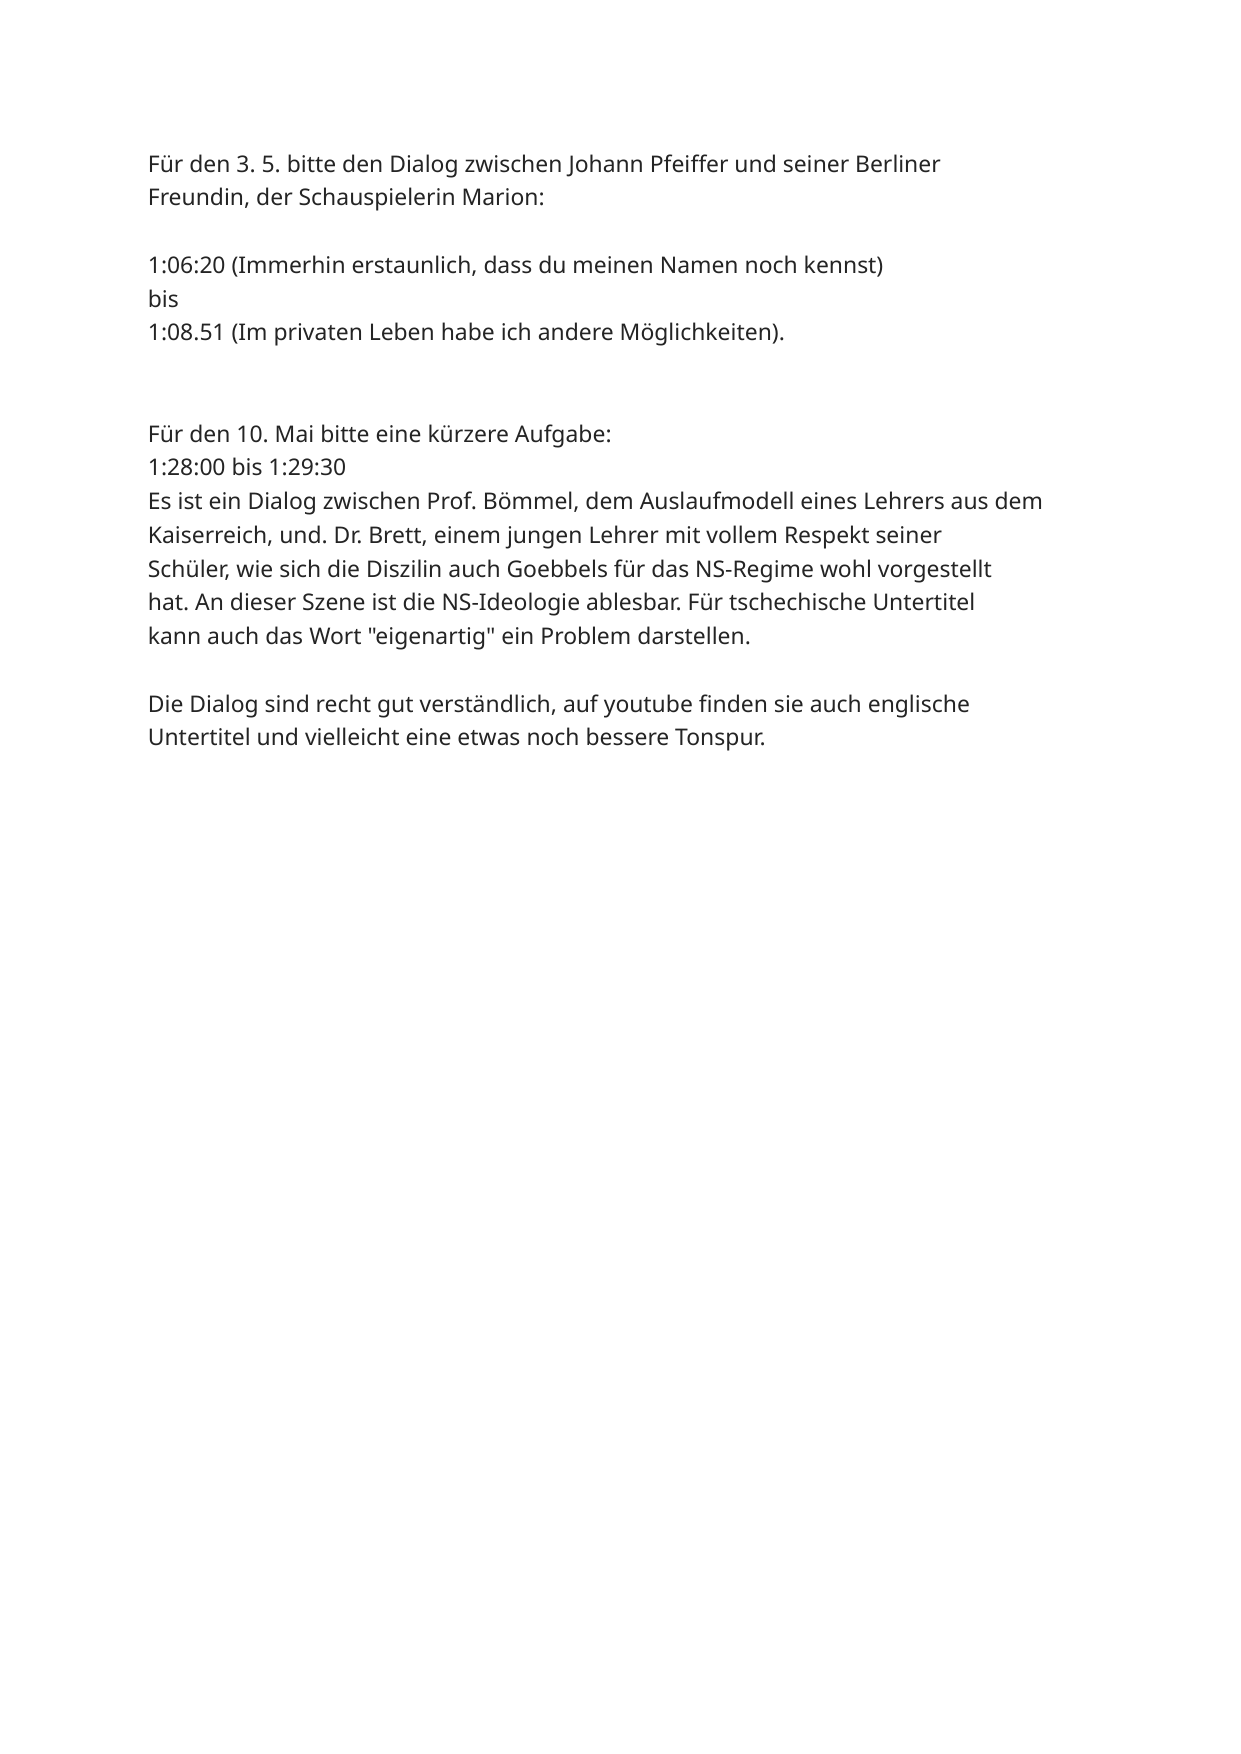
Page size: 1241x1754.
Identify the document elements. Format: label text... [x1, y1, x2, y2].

text Für den 3. 5. bitte den Dialog zwischen Johann Pfeiffer und seiner Berliner Freundin, der Schauspielerin Marion: 1:06:20 (Immerhin erstaunlich, dass du meinen Namen noch kennst) bis 1:08.51 (Im privaten Leben habe ich andere Möglichkeiten). Für den 10. Mai bitte eine kürzere Aufgabe: 1:28:00 bis 1:29:30 Es ist ein Dialog zwischen Prof. Bömmel, dem Auslaufmodell eines Lehrers aus dem Kaiserreich, und. Dr. Brett, einem jungen Lehrer mit vollem Respekt seiner Schüler, wie sich die Diszilin auch Goebbels für das NS-Regime wohl vorgestellt hat. An dieser Szene ist die NS-Ideologie ablesbar. Für tschechische Untertitel kann auch das Wort "eigenartig" ein Problem darstellen. Die Dialog sind recht gut verständlich, auf youtube finden sie auch englische Untertitel und vielleicht eine etwas noch bessere Tonspur. [148, 148, 1093, 753]
